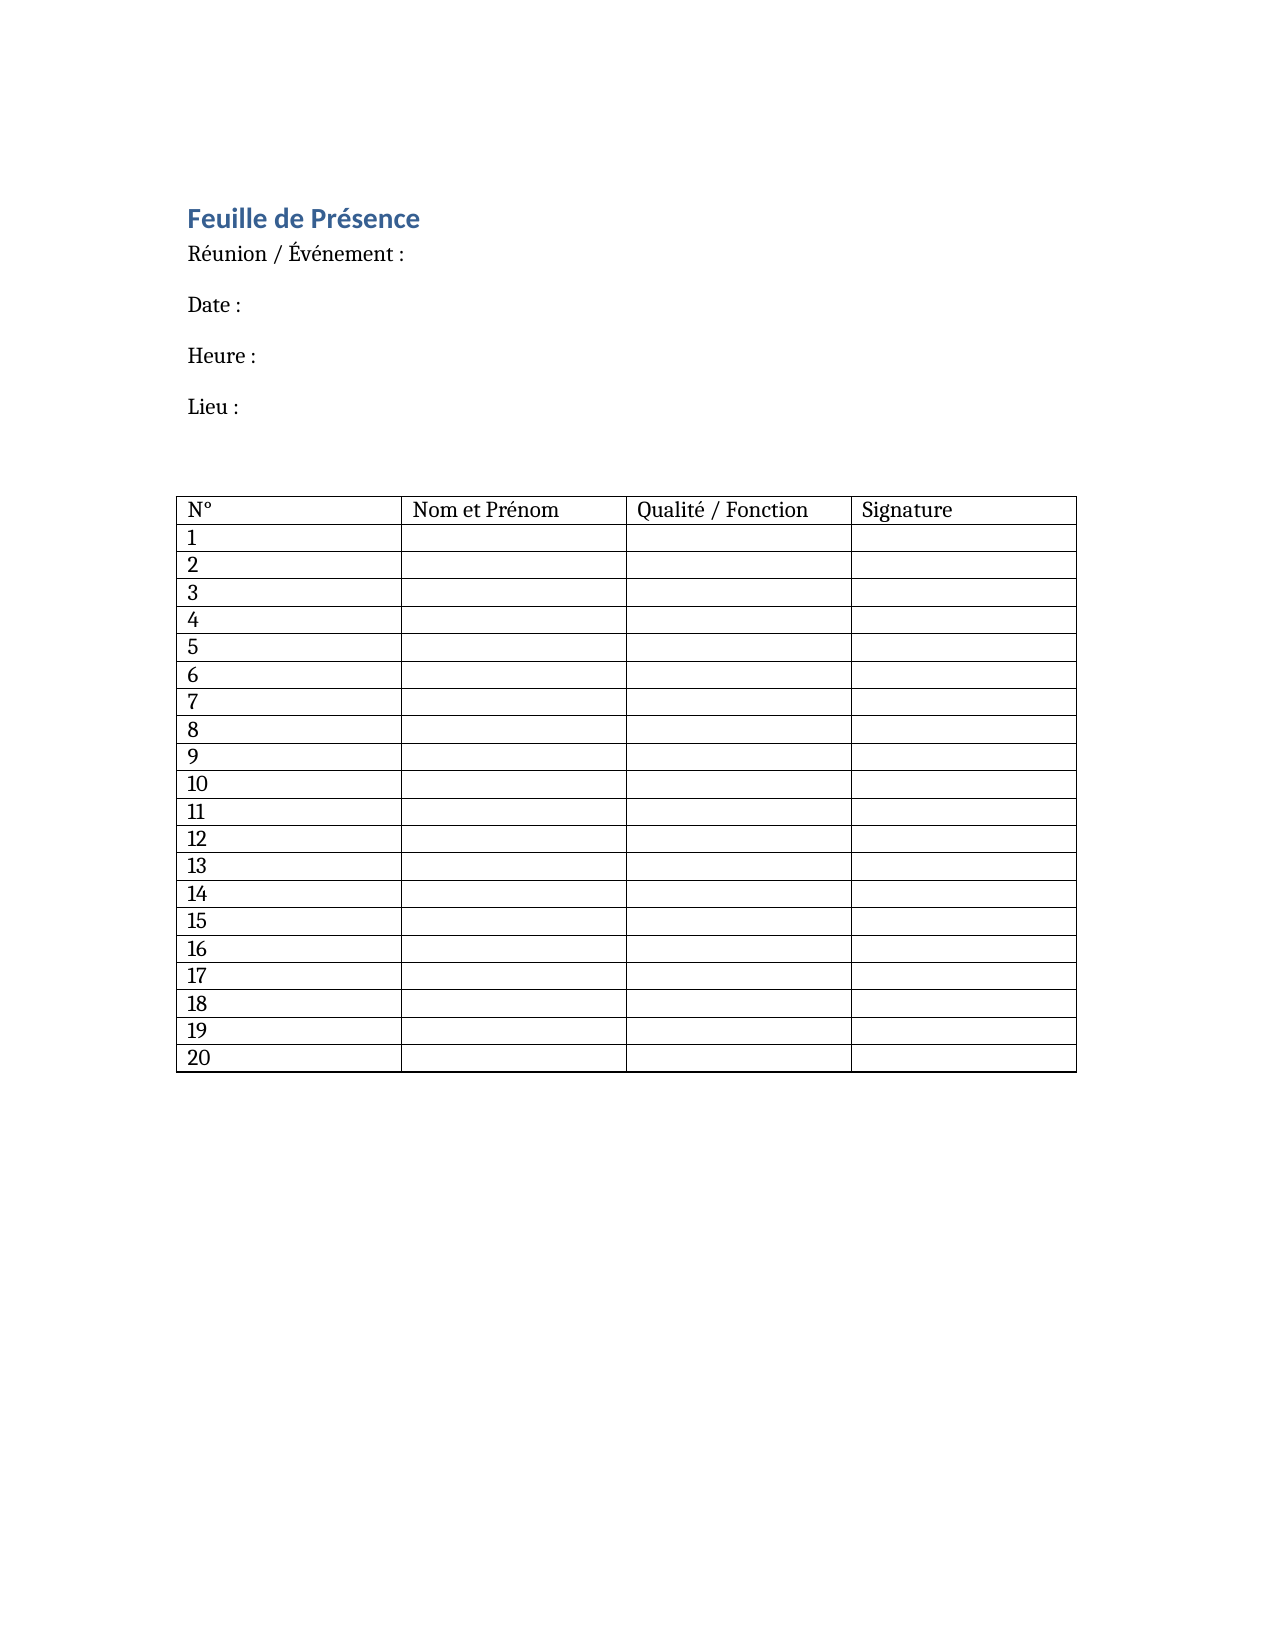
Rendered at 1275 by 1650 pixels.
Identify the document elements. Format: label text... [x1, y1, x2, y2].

table_cell [627, 1018, 851, 1044]
table_cell [402, 607, 626, 633]
table_cell [627, 607, 851, 633]
subtitle Feuille de Présence [187, 200, 1087, 236]
table_cell [402, 799, 626, 825]
table_cell [627, 990, 851, 1017]
table_cell [627, 771, 851, 797]
table_cell [852, 908, 1076, 934]
table_cell [402, 716, 626, 743]
table_cell [402, 936, 626, 962]
table_cell [402, 963, 626, 989]
table_cell 8 [177, 716, 401, 743]
table_cell [627, 908, 851, 934]
table_cell [852, 990, 1076, 1017]
table_cell [852, 552, 1076, 578]
table_cell 10 [177, 771, 401, 797]
table_cell 15 [177, 908, 401, 934]
table_cell [852, 579, 1076, 606]
table_header Qualité / Fonction [627, 497, 851, 523]
table_cell [852, 963, 1076, 989]
table_cell [627, 579, 851, 606]
table_cell 3 [177, 579, 401, 606]
table_cell [402, 662, 626, 688]
table_cell [627, 662, 851, 688]
table_cell [402, 552, 626, 578]
table_cell [402, 1018, 626, 1044]
text Heure : [187, 343, 1087, 369]
table_cell [627, 525, 851, 551]
table_cell [627, 853, 851, 880]
table_cell 19 [177, 1018, 401, 1044]
table_cell [402, 525, 626, 551]
table_cell [852, 1045, 1076, 1071]
table_cell 18 [177, 990, 401, 1017]
table_cell 1 [177, 525, 401, 551]
table_cell 5 [177, 634, 401, 661]
table_cell [852, 1018, 1076, 1044]
table_cell [627, 936, 851, 962]
table_cell 7 [177, 689, 401, 715]
text Réunion / Événement : [187, 241, 1087, 267]
table_cell [627, 826, 851, 852]
table_cell [627, 552, 851, 578]
table_cell 16 [177, 936, 401, 962]
table_cell [852, 716, 1076, 743]
table_cell [627, 689, 851, 715]
table_cell 4 [177, 607, 401, 633]
table_cell [627, 963, 851, 989]
table_cell [402, 1045, 626, 1071]
table_cell [852, 771, 1076, 797]
table_header Signature [852, 497, 1076, 523]
table_cell [852, 689, 1076, 715]
table_cell [852, 744, 1076, 770]
table_cell [402, 744, 626, 770]
table_cell 20 [177, 1045, 401, 1071]
table_cell [852, 799, 1076, 825]
table_cell 6 [177, 662, 401, 688]
table_cell [402, 579, 626, 606]
table_cell [402, 990, 626, 1017]
table_cell [852, 607, 1076, 633]
table_cell [402, 689, 626, 715]
text Lieu : [187, 394, 1087, 420]
table_cell [402, 634, 626, 661]
table_cell 14 [177, 881, 401, 907]
table_cell 2 [177, 552, 401, 578]
table_cell [852, 881, 1076, 907]
table_cell [627, 799, 851, 825]
table_cell [627, 881, 851, 907]
table_cell [402, 881, 626, 907]
table_cell [627, 634, 851, 661]
table_cell [402, 826, 626, 852]
table_cell 13 [177, 853, 401, 880]
table_header N° [177, 497, 401, 523]
table_cell [852, 525, 1076, 551]
table_cell [852, 662, 1076, 688]
text Date : [187, 292, 1087, 318]
table_cell 11 [177, 799, 401, 825]
table_cell [852, 853, 1076, 880]
table_cell 12 [177, 826, 401, 852]
table_cell 17 [177, 963, 401, 989]
table_cell [627, 1045, 851, 1071]
table_cell [852, 826, 1076, 852]
table_cell [627, 716, 851, 743]
table_header Nom et Prénom [402, 497, 626, 523]
table_cell [852, 634, 1076, 661]
table_cell [402, 771, 626, 797]
table_cell 9 [177, 744, 401, 770]
table_cell [402, 908, 626, 934]
table_cell [852, 936, 1076, 962]
table_cell [402, 853, 626, 880]
table_cell [627, 744, 851, 770]
